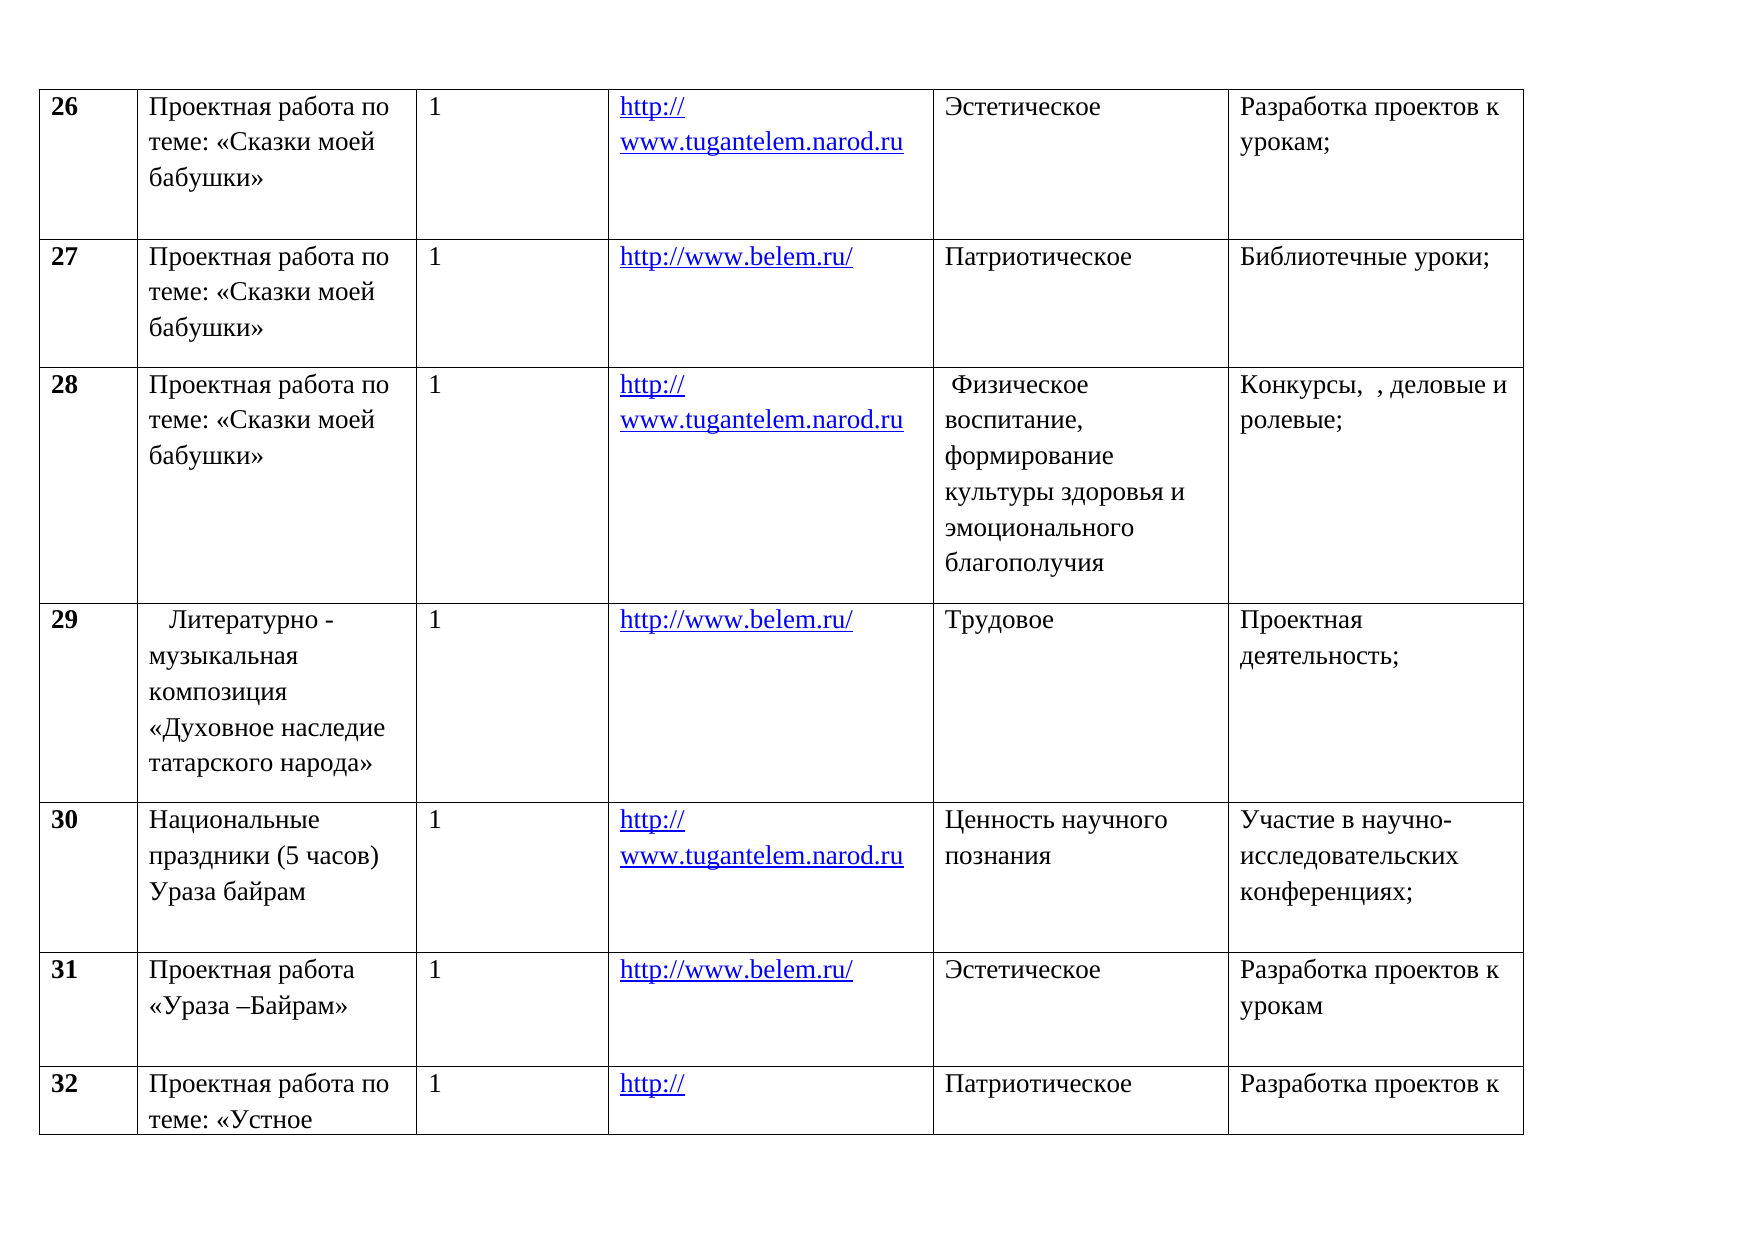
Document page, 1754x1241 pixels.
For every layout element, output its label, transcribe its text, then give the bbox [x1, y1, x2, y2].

table_cell 27 [40, 240, 137, 367]
table_cell Разработка проектов к урокам; [1229, 90, 1523, 238]
table_cell Трудовое [934, 604, 1228, 802]
table_cell Эстетическое [934, 90, 1228, 238]
table_cell Проектная работа по теме: «Сказки моей бабушки» [138, 240, 416, 367]
table_cell Библиотечные уроки; [1229, 240, 1523, 367]
table_cell 1 [417, 240, 608, 367]
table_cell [138, 1067, 416, 1134]
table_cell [1229, 1067, 1523, 1134]
table_cell 31 [40, 953, 137, 1066]
table_cell Участие в научно-исследовательских конференциях; [1229, 803, 1523, 952]
table_cell Ценность научного познания [934, 803, 1228, 952]
table_cell Разработка проектов к урокам [1229, 953, 1523, 1066]
table_cell Проектная работа «Ураза –Байрам» [138, 953, 416, 1066]
table_cell Конкурсы, , деловые и ролевые; [1229, 368, 1523, 602]
table_cell 28 [40, 368, 137, 602]
table_cell 1 [417, 803, 608, 952]
table_cell Национальные праздники (5 часов) Ураза байрам [138, 803, 416, 952]
table_cell 1 [417, 604, 608, 802]
table_cell 1 [417, 368, 608, 602]
table_cell http://www.belem.ru/ [609, 953, 933, 1066]
table_cell 30 [40, 803, 137, 952]
table_cell Патриотическое [934, 240, 1228, 367]
table_cell http://www.tugantelem.narod.ru [609, 368, 933, 602]
table_cell Патриотическое [934, 1067, 1228, 1134]
table_cell 1 [417, 953, 608, 1066]
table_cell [609, 1067, 933, 1134]
table_cell http://www.belem.ru/ [609, 604, 933, 802]
table_cell http://www.belem.ru/ [609, 240, 933, 367]
table_cell Проектная работа по теме: «Сказки моей бабушки» [138, 90, 416, 238]
table_cell 29 [40, 604, 137, 802]
table_cell Физическое воспитание, формирование культуры здоровья и эмоционального благополучия [934, 368, 1228, 602]
table_cell http://www.tugantelem.narod.ru [609, 90, 933, 238]
table_cell Проектная работа по теме: «Сказки моей бабушки» [138, 368, 416, 602]
table_cell http://www.tugantelem.narod.ru [609, 803, 933, 952]
table_cell Эстетическое [934, 953, 1228, 1066]
table_cell Литературно - музыкальная композиция «Духовное наследие татарского народа» [138, 604, 416, 802]
table_cell 1 [417, 1067, 608, 1134]
table_cell 26 [40, 90, 137, 238]
table_cell 1 [417, 90, 608, 238]
table_cell Проектная деятельность; [1229, 604, 1523, 802]
table_cell 32 [40, 1067, 137, 1134]
